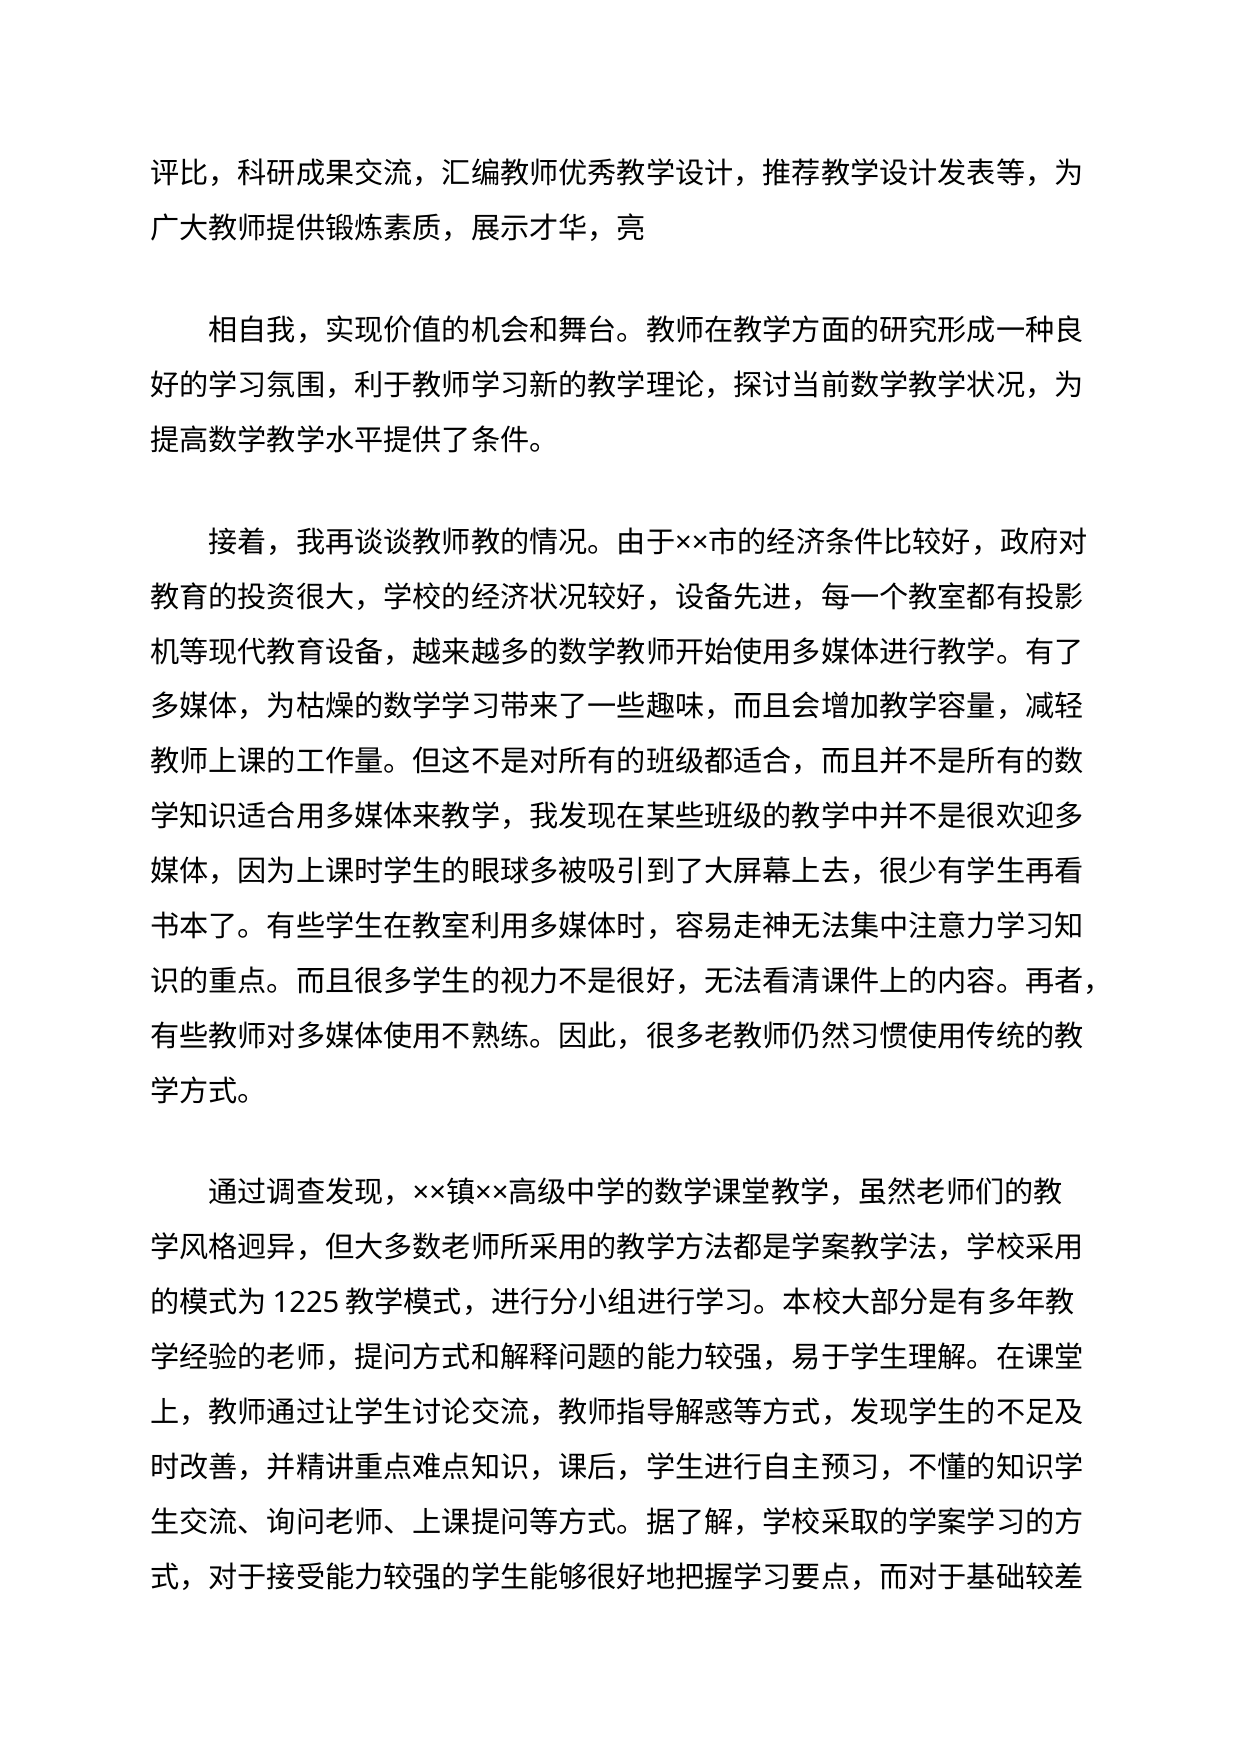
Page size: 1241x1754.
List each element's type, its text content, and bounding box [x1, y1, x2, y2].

text 接着，我再谈谈教师教的情况。由于××市的经济条件比较好，政府对教育的投资很大，学校的经济状况较好，设备先进，每一个教室都有投影机等现代教育设备，越来越多的数学教师开始使用多媒体进行教学。有了多媒体，为枯燥的数学学习带来了一些趣味，而且会增加教学容量，减轻教师上课的工作量。但这不是对所有的班级都适合，而且并不是所有的数学知识适合用多媒体来教学，我发现在某些班级的教学中并不是很欢迎多媒体，因为上课时学生的眼球多被吸引到了大屏幕上去，很少有学生再看书本了。有些学生在教室利用多媒体时，容易走神无法集中注意力学习知识的重点。而且很多学生的视力不是很好，无法看清课件上的内容。再者，有些教师对多媒体使用不熟练。因此，很多老教师仍然习惯使用传统的教学方式。 [150, 518, 1090, 1109]
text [150, 1169, 1090, 1596]
text 相自我，实现价值的机会和舞台。教师在教学方面的研究形成一种良好的学习氛围，利于教师学习新的教学理论，探讨当前数学教学状况，为提高数学教学水平提供了条件。 [150, 307, 1090, 459]
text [150, 150, 1090, 247]
